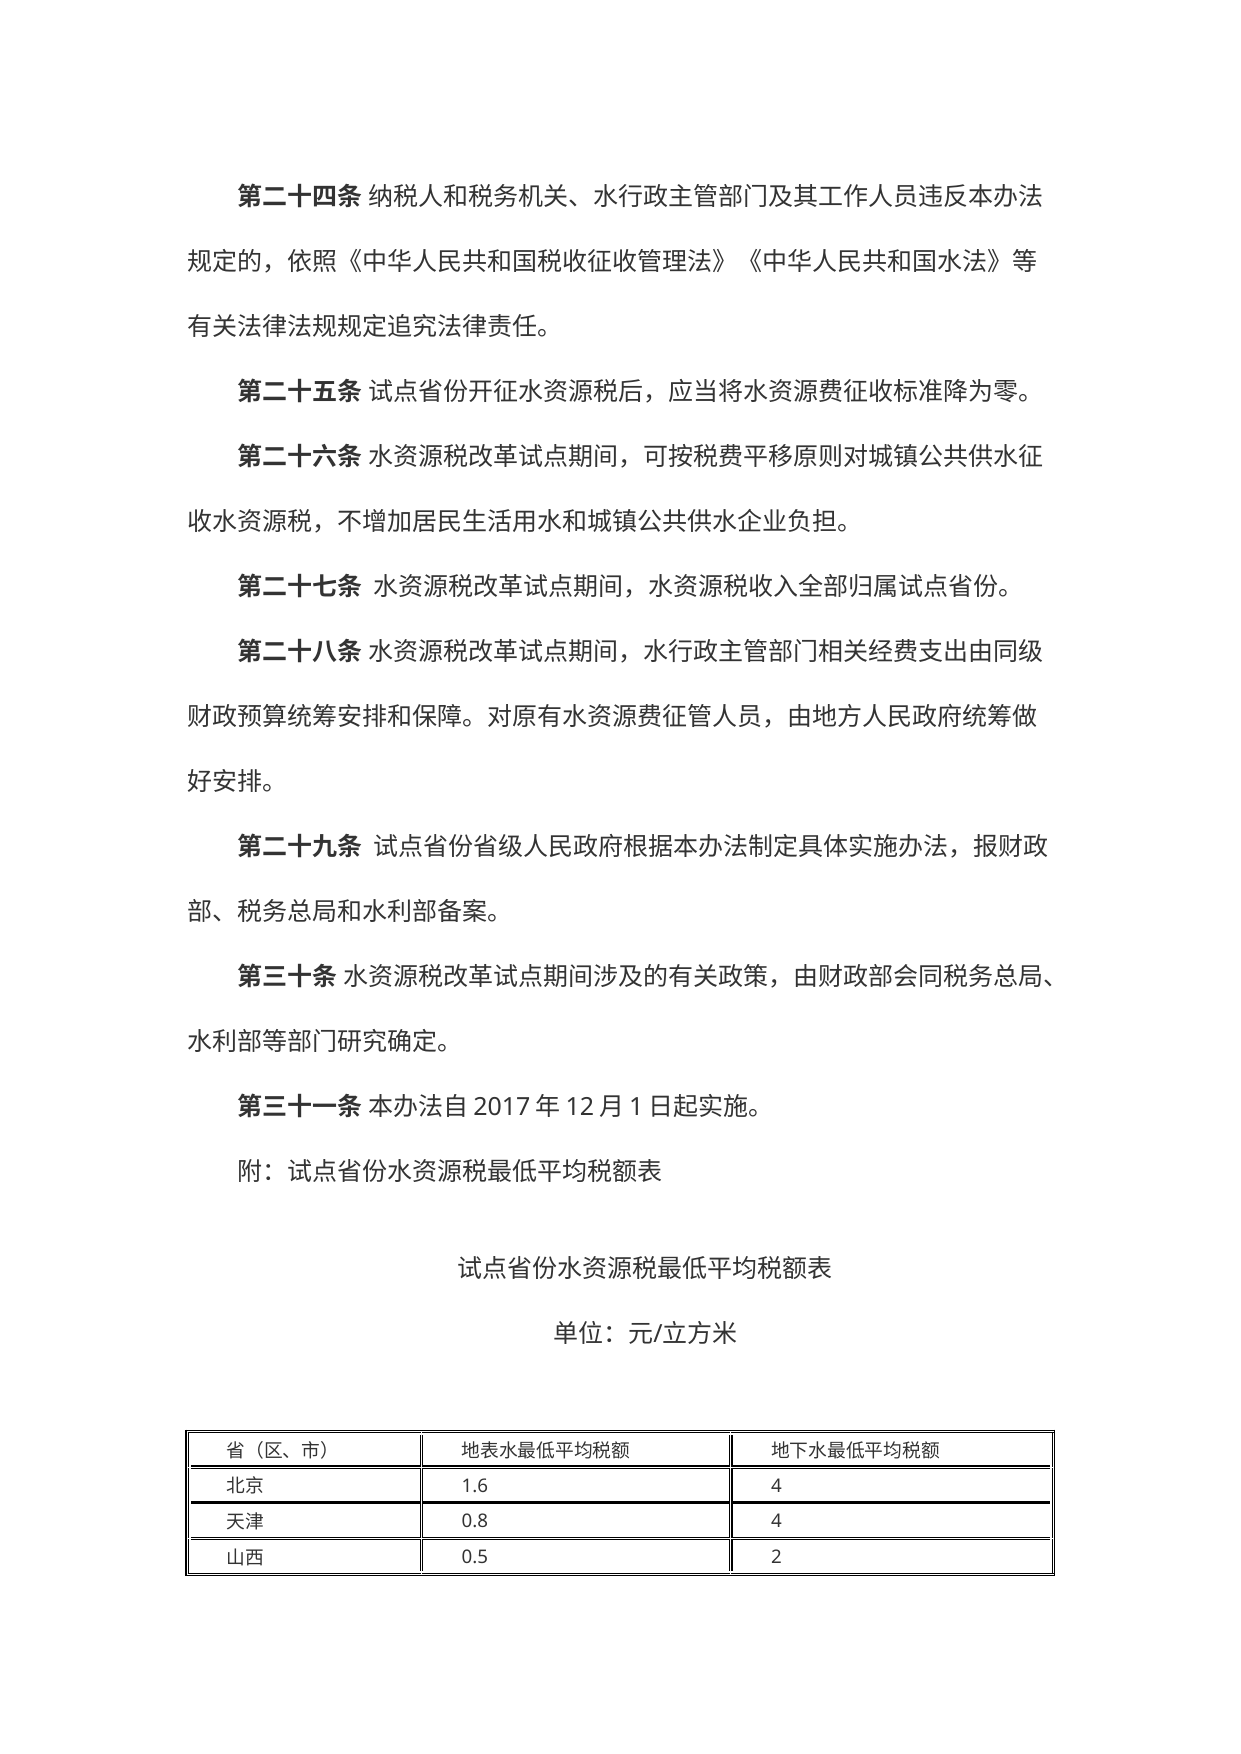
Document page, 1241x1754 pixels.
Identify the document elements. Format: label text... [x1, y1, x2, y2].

table_cell 1.6 [423, 1469, 729, 1501]
table_cell 北京 [189, 1465, 420, 1501]
table_header 地表水最低平均税额 [422, 1431, 731, 1465]
text 附：试点省份水资源税最低平均税额表 [187, 1137, 1053, 1202]
table_cell 0.8 [423, 1504, 729, 1537]
text 第二十九条 试点省份省级人民政府根据本办法制定具体实施办法，报财政部、税务总局和水利部备案。 [187, 812, 1053, 942]
text 第二十五条 试点省份开征水资源税后，应当将水资源费征收标准降为零。 [187, 357, 1053, 422]
table_cell 2 [731, 1537, 1053, 1572]
table_cell 4 [733, 1465, 1052, 1501]
text 第二十四条 纳税人和税务机关、水行政主管部门及其工作人员违反本办法规定的，依照《中华人民共和国税收征收管理法》《中华人民共和国水法》等有关法律法规规定追究法律责任。 [187, 162, 1053, 357]
text 第二十七条 水资源税改革试点期间，水资源税收入全部归属试点省份。 [187, 552, 1053, 617]
table_cell 天津 [189, 1501, 420, 1537]
table_cell 0.5 [422, 1537, 731, 1572]
text 试点省份水资源税最低平均税额表 [187, 1234, 1053, 1299]
text 第三十条 水资源税改革试点期间涉及的有关政策，由财政部会同税务总局、水利部等部门研究确定。 [187, 942, 1053, 1072]
text 第二十八条 水资源税改革试点期间，水行政主管部门相关经费支出由同级财政预算统筹安排和保障。对原有水资源费征管人员，由地方人民政府统筹做好安排。 [187, 617, 1053, 812]
text 第二十六条 水资源税改革试点期间，可按税费平移原则对城镇公共供水征收水资源税，不增加居民生活用水和城镇公共供水企业负担。 [187, 422, 1053, 552]
text 第三十一条 本办法自2017年12月1日起实施。 [187, 1072, 1053, 1137]
table_header 地下水最低平均税额 [731, 1433, 1052, 1465]
table_header 省（区、市） [189, 1433, 422, 1465]
text 单位：元/立方米 [187, 1299, 1053, 1364]
table_cell 4 [733, 1501, 1052, 1537]
table_cell 山西 [187, 1537, 422, 1572]
